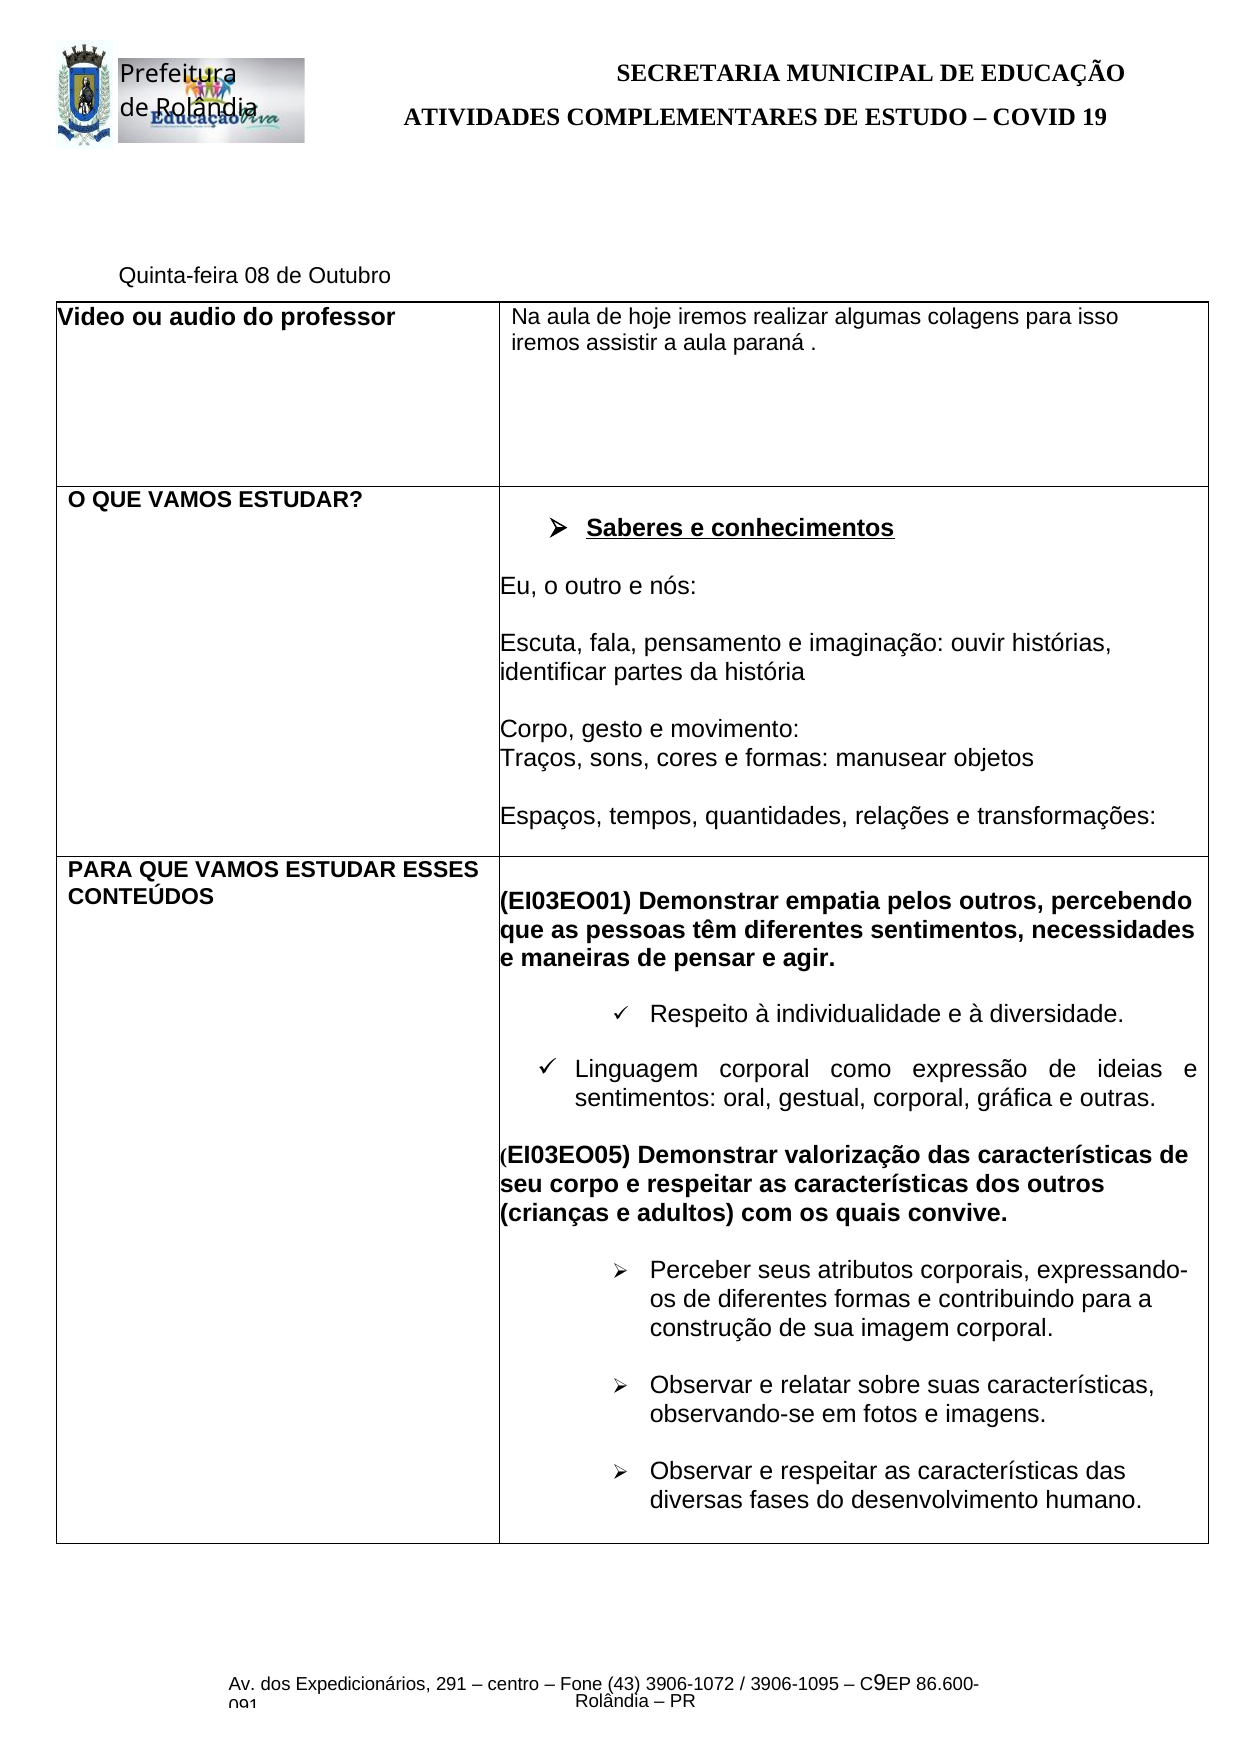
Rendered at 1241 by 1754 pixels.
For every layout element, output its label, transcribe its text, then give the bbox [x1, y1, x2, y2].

table_cell (EI03EO01) Demonstrar empatia pelos outros, percebendo que as pessoas têm diferentes sentimentos, necessidades e maneiras de pensar e agir. Respeito à individualidade e à diversidade. Linguagem corporal como expressão de ideias e sentimentos: oral, gestual, corporal, gráfica e outras. (EI03EO05) Demonstrar valorização das características de seu corpo e respeitar as características dos outros (crianças e adultos) com os quais convive. Perceber seus atributos corporais, expressando-os de diferentes formas e contribuindo para a construção de sua imagem corporal. Observar e relatar sobre suas características, observando-se em fotos e imagens. Observar e respeitar as características das diversas fases do desenvolvimento humano. [500, 857, 1208, 1542]
table_cell Saberes e conhecimentos Eu, o outro e nós: Escuta, fala, pensamento e imaginação: ouvir histórias, identificar partes da história Corpo, gesto e movimento: Traços, sons, cores e formas: manusear objetos Espaços, tempos, quantidades, relações e transformações: [500, 487, 1208, 856]
table_cell O QUE VAMOS ESTUDAR? [57, 487, 499, 856]
table_header Na aula de hoje iremos realizar algumas colagens para isso iremos assistir a aula paraná . [500, 303, 1208, 486]
picture [118, 58, 305, 143]
text Quinta-feira 08 de Outubro [118, 262, 1221, 288]
table_header Video ou audio do professor [57, 303, 499, 486]
table_cell PARA QUE VAMOS ESTUDAR ESSES CONTEÚDOS [57, 857, 499, 1542]
picture [55, 40, 113, 149]
